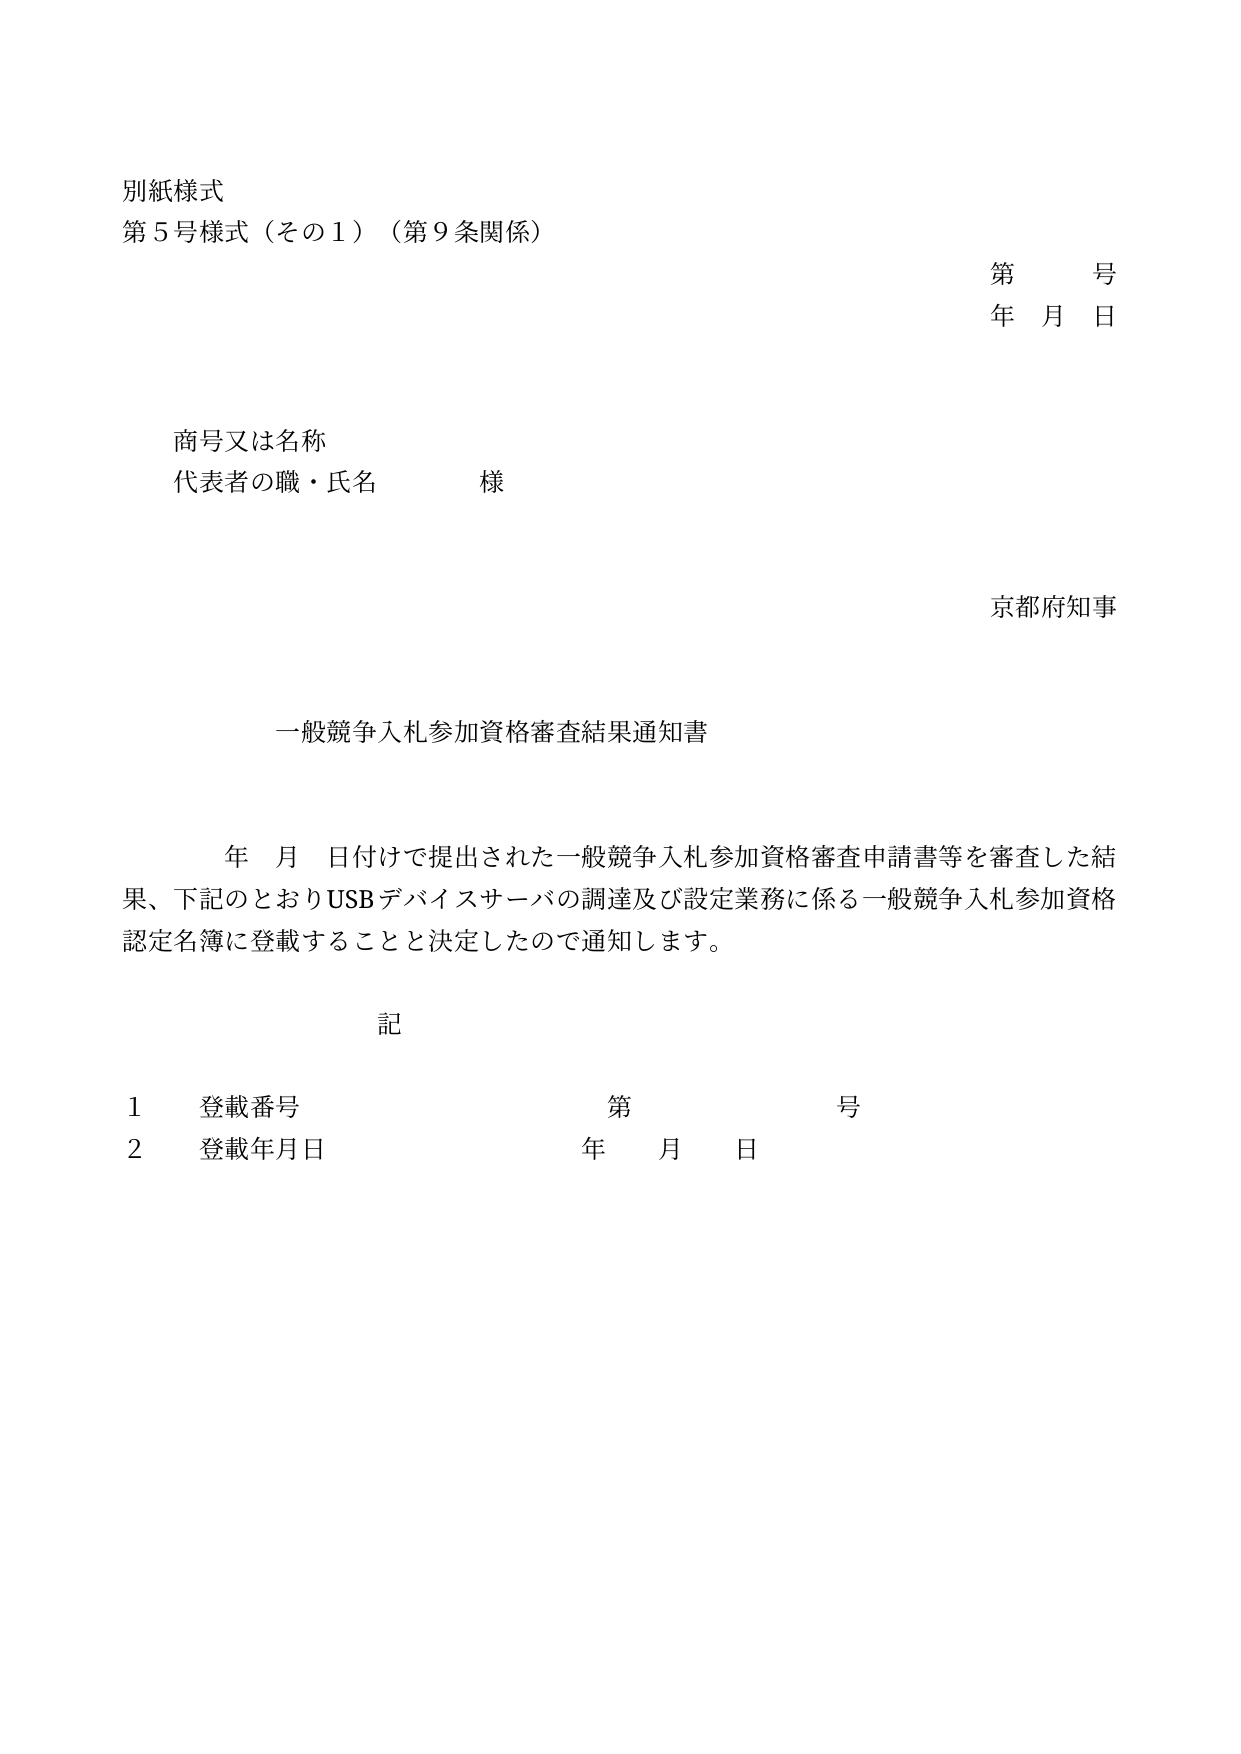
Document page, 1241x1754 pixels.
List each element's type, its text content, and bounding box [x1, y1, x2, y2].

text 年 月 日付けで提出された一般競争入札参加資格審査申請書等を審査した結果、下記のとおりUSBデバイスサーバの調達及び設定業務に係る一般競争入札参加資格認定名簿に登載することと決定したので通知します。 [122, 835, 1118, 960]
text 商号又は名称 [122, 419, 1118, 460]
text 代表者の職・氏名 様 [122, 460, 1118, 502]
text １ 登載番号 第 号 [122, 1085, 1118, 1127]
text 別紙様式 [122, 169, 1118, 210]
text 第５号様式（その１）（第９条関係） [122, 210, 1118, 252]
text ２ 登載年月日 年 月 日別紙様式 [122, 1127, 1118, 1169]
text 年 月 日 [122, 294, 1118, 335]
text 記 [122, 1002, 1118, 1044]
text 京都府知事 [122, 585, 1118, 627]
text 第 号 [122, 252, 1118, 294]
text 一般競争入札参加資格審査結果通知書 [122, 710, 1118, 752]
